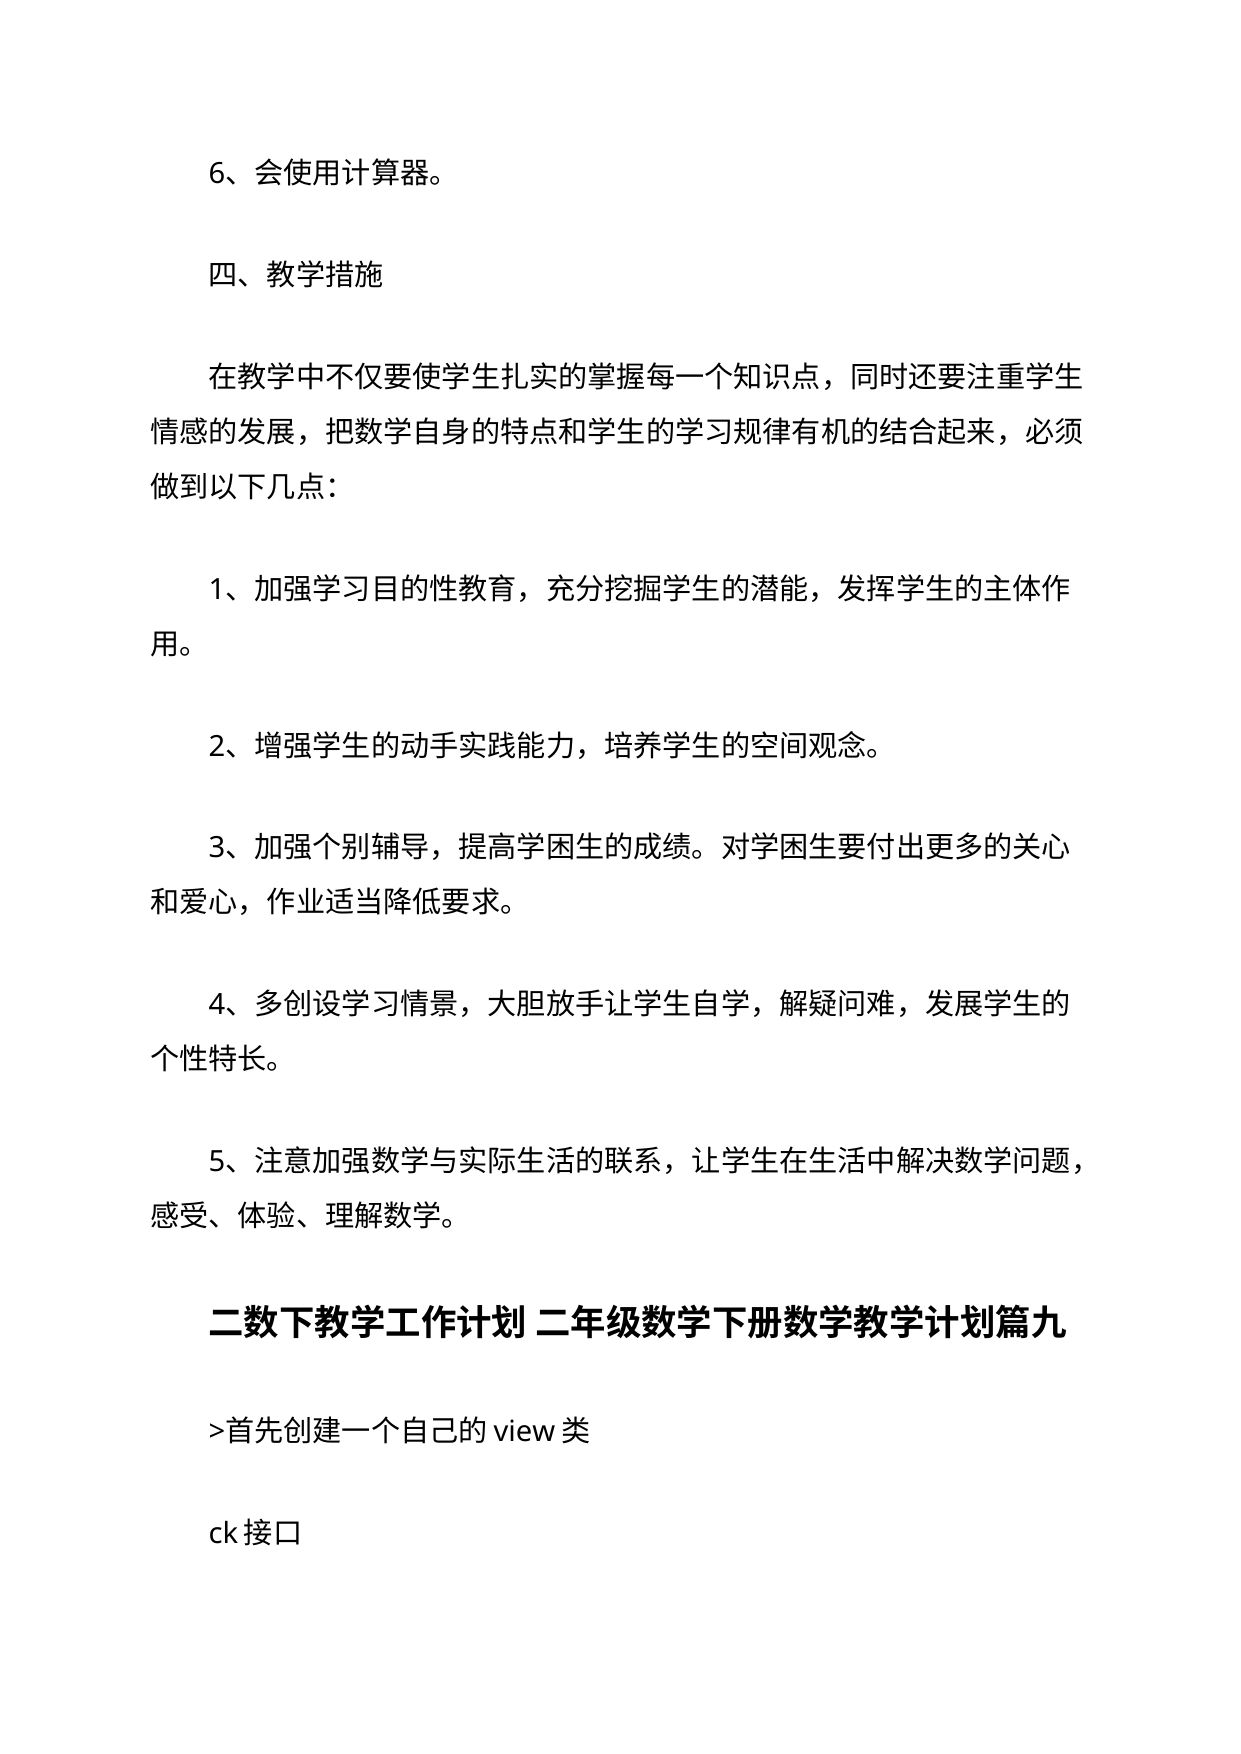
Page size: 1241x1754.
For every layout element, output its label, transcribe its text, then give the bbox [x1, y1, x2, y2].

text 6、会使用计算器。 [150, 150, 1090, 192]
text 1、加强学习目的性教育，充分挖掘学生的潜能，发挥学生的主体作用。 [150, 565, 1090, 663]
text 5、注意加强数学与实际生活的联系，让学生在生活中解决数学问题，感受、体验、理解数学。 [150, 1138, 1090, 1235]
text 4、多创设学习情景，大胆放手让学生自学，解疑问难，发展学生的个性特长。 [150, 981, 1090, 1078]
text 3、加强个别辅导，提高学困生的成绩。对学困生要付出更多的关心和爱心，作业适当降低要求。 [150, 824, 1090, 921]
text 四、教学措施 [150, 252, 1090, 294]
text 二数下教学工作计划 二年级数学下册数学教学计划篇九 [150, 1294, 1090, 1346]
text ck接口 [150, 1510, 1090, 1552]
text 在教学中不仅要使学生扎实的掌握每一个知识点，同时还要注重学生情感的发展，把数学自身的特点和学生的学习规律有机的结合起来，必须做到以下几点： [150, 354, 1090, 506]
text 2、增强学生的动手实践能力，培养学生的空间观念。 [150, 722, 1090, 764]
text >首先创建一个自己的view类 [150, 1408, 1090, 1450]
